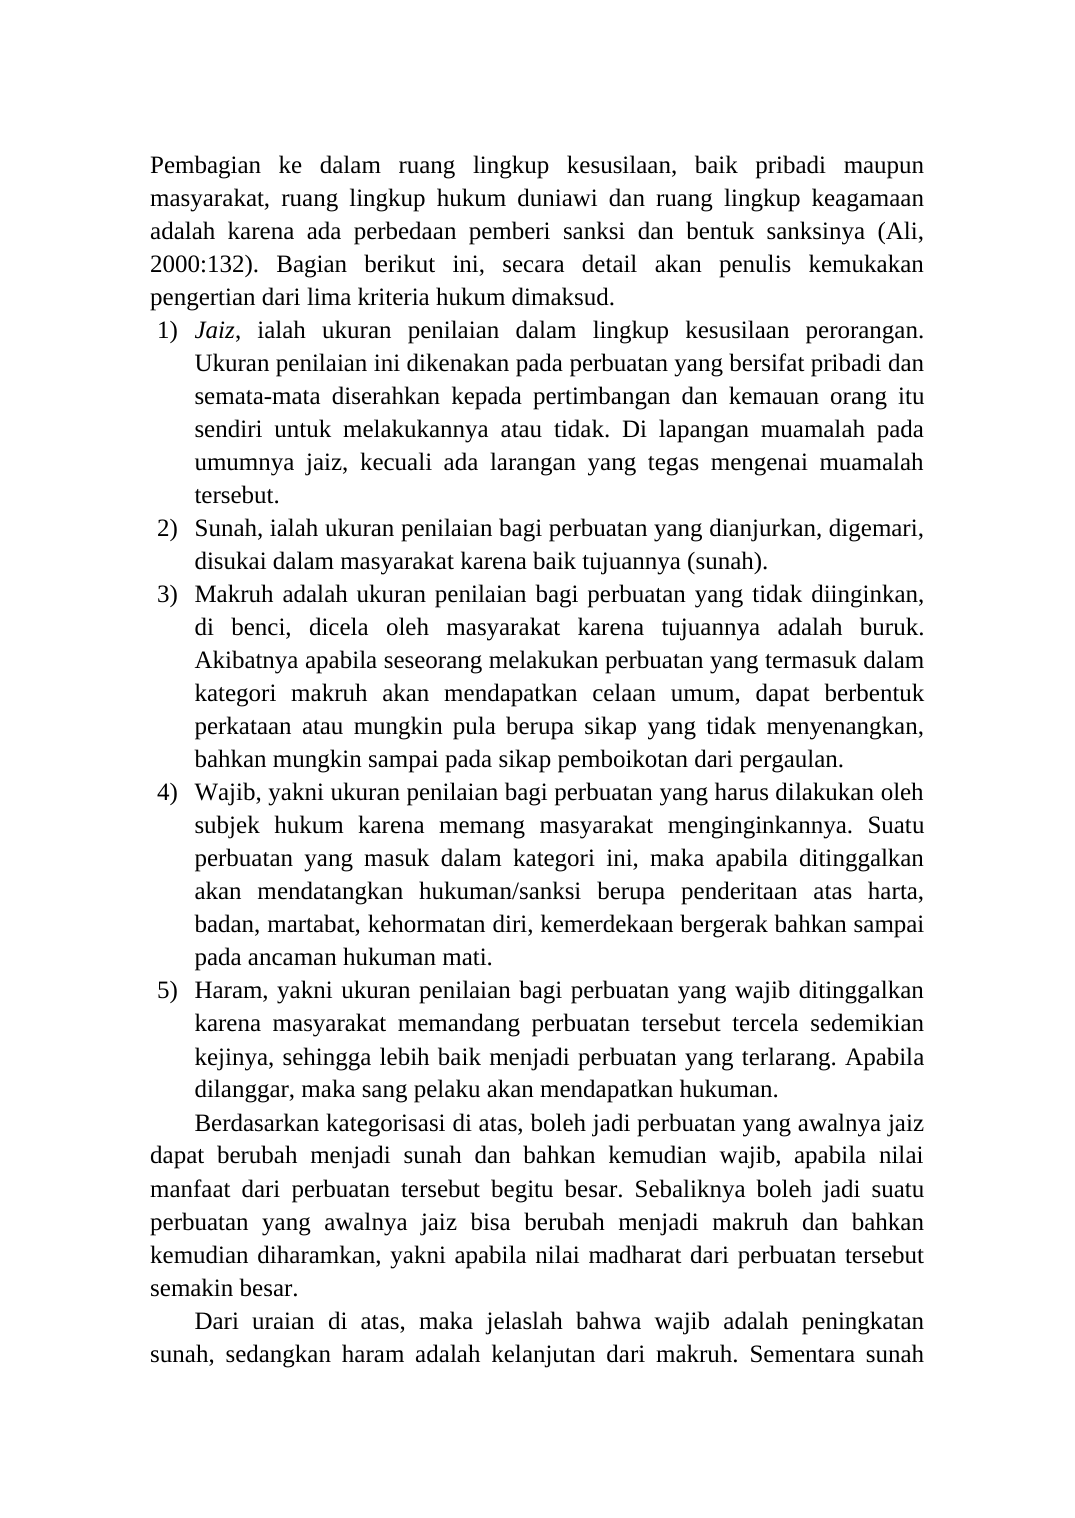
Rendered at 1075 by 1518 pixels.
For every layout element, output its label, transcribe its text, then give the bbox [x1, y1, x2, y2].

list Wajib, yakni ukuran penilaian bagi perbuatan yang harus dilakukan oleh subjek hukum karena memang masyarakat menginginkannya. Suatu perbuatan yang masuk dalam kategori ini, maka apabila ditinggalkan akan mendatangkan hukuman/sanksi berupa penderitaan atas harta, badan, martabat, kehormatan diri, kemerdekaan bergerak bahkan sampai pada ancaman hukuman mati. [157, 777, 925, 971]
list Makruh adalah ukuran penilaian bagi perbuatan yang tidak diinginkan, di benci, dicela oleh masyarakat karena tujuannya adalah buruk. Akibatnya apabila seseorang melakukan perbuatan yang termasuk dalam kategori makruh akan mendapatkan celaan umum, dapat berbentuk perkataan atau mungkin pula berupa sikap yang tidak menyenangkan, bahkan mungkin sampai pada sikap pemboikotan dari pergaulan. [157, 579, 925, 773]
list Sunah, ialah ukuran penilaian bagi perbuatan yang dianjurkan, digemari, disukai dalam masyarakat karena baik tujuannya (sunah). [157, 513, 925, 575]
text Berdasarkan kategorisasi di atas, boleh jadi perbuatan yang awalnya jaiz dapat berubah menjadi sunah dan bahkan kemudian wajib, apabila nilai manfaat dari perbuatan tersebut begitu besar. Sebaliknya boleh jadi suatu perbuatan yang awalnya jaiz bisa berubah menjadi makruh dan bahkan kemudian diharamkan, yakni apabila nilai madharat dari perbuatan tersebut semakin besar. [150, 1108, 925, 1301]
list Haram, yakni ukuran penilaian bagi perbuatan yang wajib ditinggalkan karena masyarakat memandang perbuatan tersebut tercela sedemikian kejinya, sehingga lebih baik menjadi perbuatan yang terlarang. Apabila dilanggar, maka sang pelaku akan mendapatkan hukuman. [157, 976, 925, 1103]
list Jaiz, ialah ukuran penilaian dalam lingkup kesusilaan perorangan. Ukuran penilaian ini dikenakan pada perbuatan yang bersifat pribadi dan semata-mata diserahkan kepada pertimbangan dan kemauan orang itu sendiri untuk melakukannya atau tidak. Di lapangan muamalah pada umumnya jaiz, kecuali ada larangan yang tegas mengenai muamalah tersebut. [157, 315, 925, 509]
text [150, 1306, 925, 1367]
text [150, 150, 925, 311]
